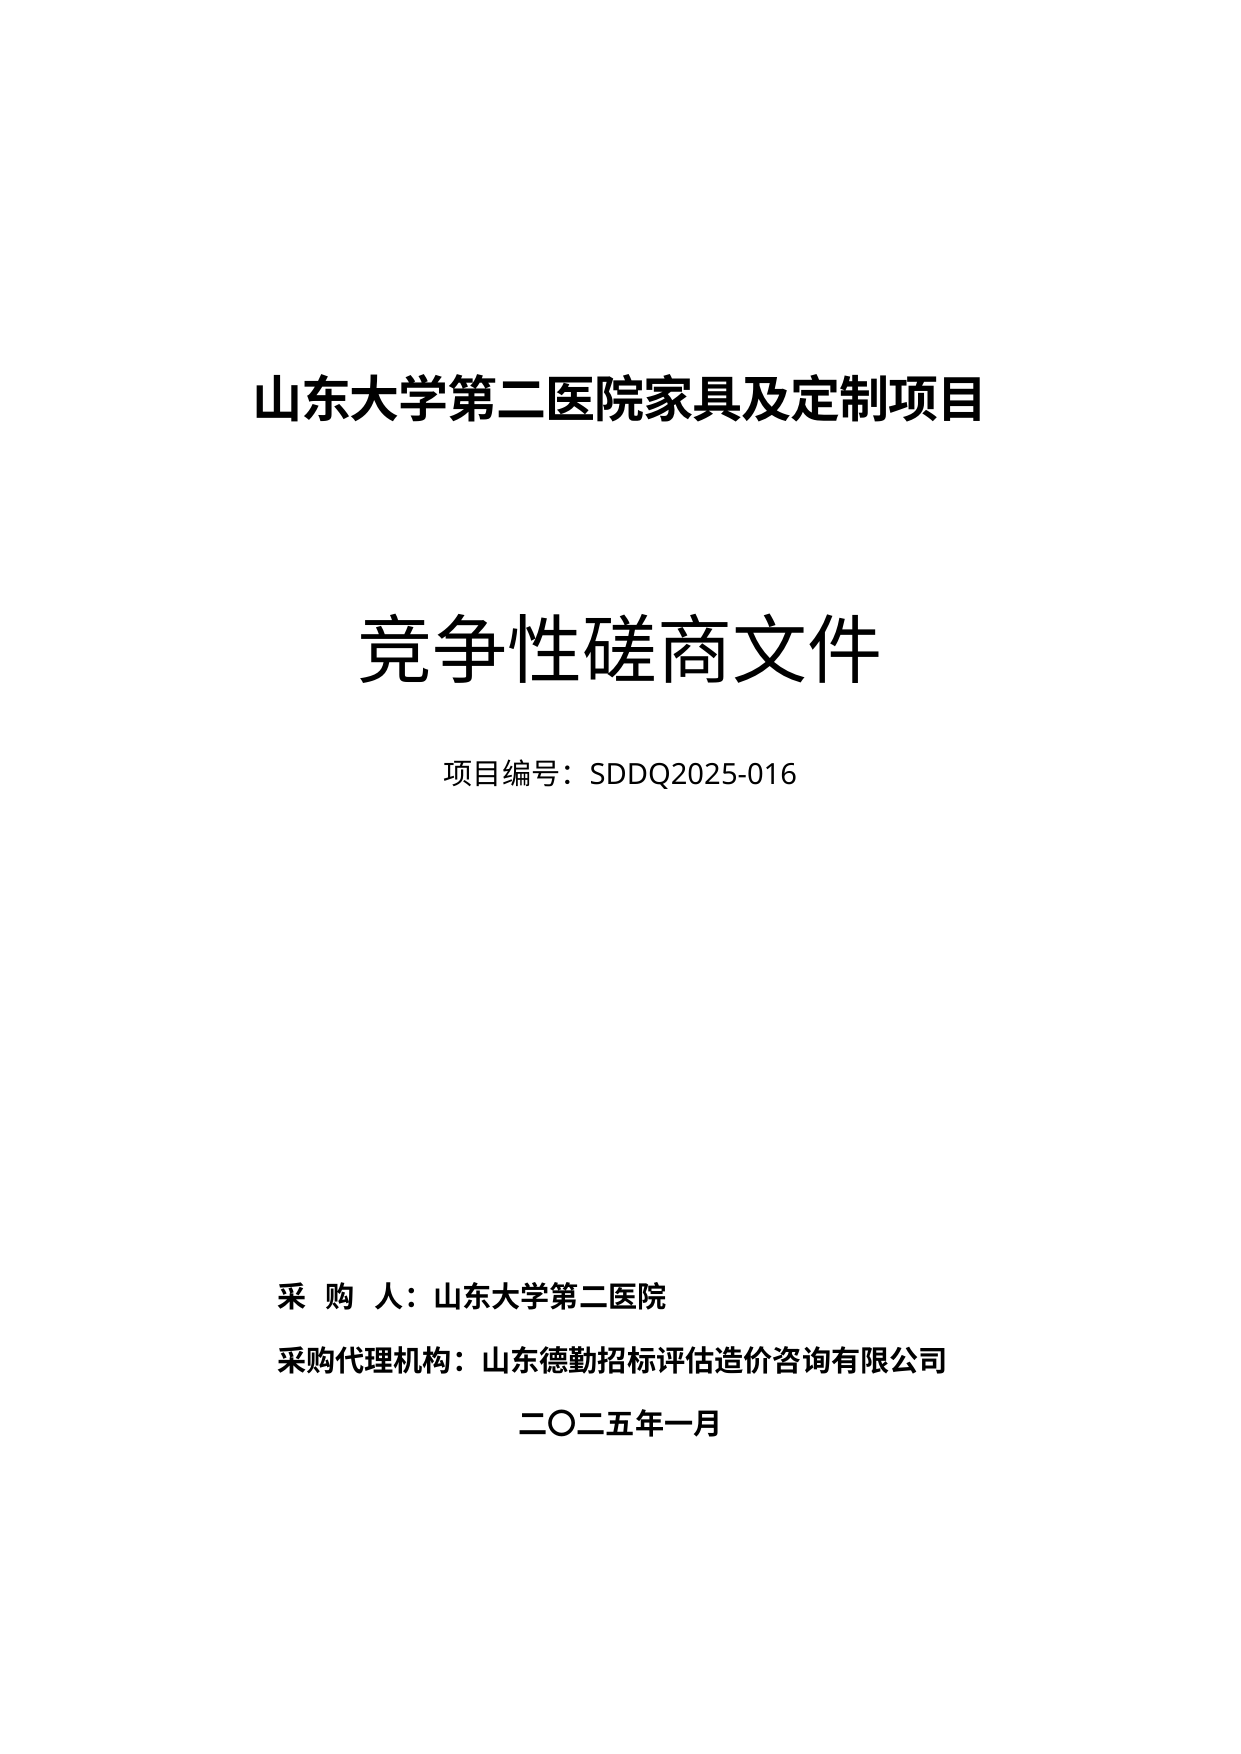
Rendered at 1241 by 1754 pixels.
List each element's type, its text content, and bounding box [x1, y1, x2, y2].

text 山东大学第二医院家具及定制项目 [148, 359, 1092, 432]
text 二〇二五年一月 [148, 1401, 1092, 1443]
text 采购代理机构：山东德勤招标评估造价咨询有限公司 [148, 1337, 1092, 1380]
text 竞争性磋商文件 [148, 591, 1092, 699]
text 采 购 人：山东大学第二医院 [148, 1274, 1092, 1316]
text 项目编号：SDDQ2025-016 [148, 750, 1092, 793]
